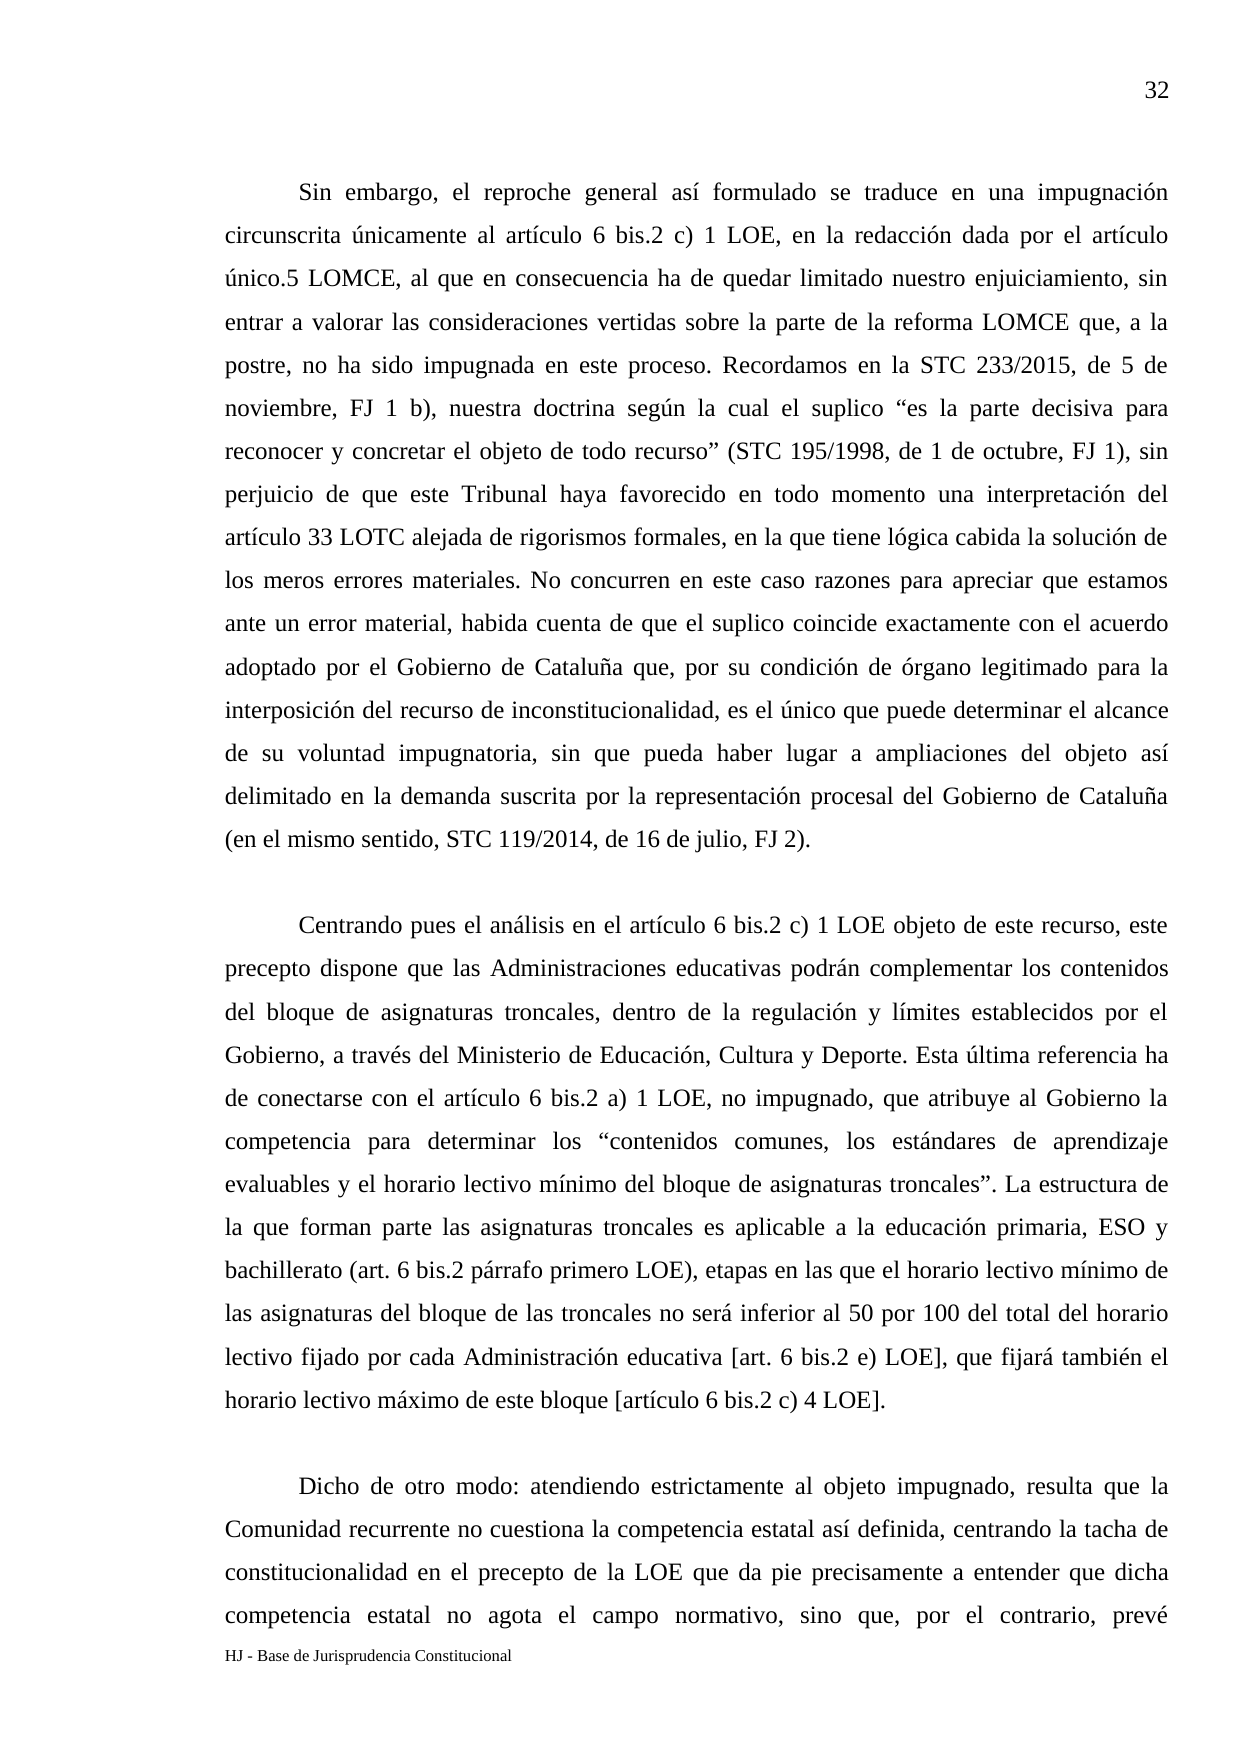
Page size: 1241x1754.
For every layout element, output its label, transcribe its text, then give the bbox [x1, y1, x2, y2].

text Centrando pues el análisis en el artículo 6 bis.2 c) 1 LOE objeto de este recurso, este precepto dispone que las Administraciones educativas podrán complementar los contenidos del bloque de asignaturas troncales, dentro de la regulación y límites establecidos por el Gobierno, a través del Ministerio de Educación, Cultura y Deporte. Esta última referencia ha de conectarse con el artículo 6 bis.2 a) 1 LOE, no impugnado, que atribuye al Gobierno la competencia para determinar los “contenidos comunes, los estándares de aprendizaje evaluables y el horario lectivo mínimo del bloque de asignaturas troncales”. La estructura de la que forman parte las asignaturas troncales es aplicable a la educación primaria, ESO y bachillerato (art. 6 bis.2 párrafo primero LOE), etapas en las que el horario lectivo mínimo de las asignaturas del bloque de las troncales no será inferior al 50 por 100 del total del horario lectivo fijado por cada Administración educativa [art. 6 bis.2 e) LOE], que fijará también el horario lectivo máximo de este bloque [artículo 6 bis.2 c) 4 LOE]. [224, 910, 1169, 1413]
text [224, 1471, 1169, 1629]
text Sin embargo, el reproche general así formulado se traduce en una impugnación circunscrita únicamente al artículo 6 bis.2 c) 1 LOE, en la redacción dada por el artículo único.5 LOMCE, al que en consecuencia ha de quedar limitado nuestro enjuiciamiento, sin entrar a valorar las consideraciones vertidas sobre la parte de la reforma LOMCE que, a la postre, no ha sido impugnada en este proceso. Recordamos en la STC 233/2015, de 5 de noviembre, FJ 1 b), nuestra doctrina según la cual el suplico “es la parte decisiva para reconocer y concretar el objeto de todo recurso” (STC 195/1998, de 1 de octubre, FJ 1), sin perjuicio de que este Tribunal haya favorecido en todo momento una interpretación del artículo 33 LOTC alejada de rigorismos formales, en la que tiene lógica cabida la solución de los meros errores materiales. No concurren en este caso razones para apreciar que estamos ante un error material, habida cuenta de que el suplico coincide exactamente con el acuerdo adoptado por el Gobierno de Cataluña que, por su condición de órgano legitimado para la interposición del recurso de inconstitucionalidad, es el único que puede determinar el alcance de su voluntad impugnatoria, sin que pueda haber lugar a ampliaciones del objeto así delimitado en la demanda suscrita por la representación procesal del Gobierno de Cataluña (en el mismo sentido, STC 119/2014, de 16 de julio, FJ 2). [224, 177, 1169, 853]
